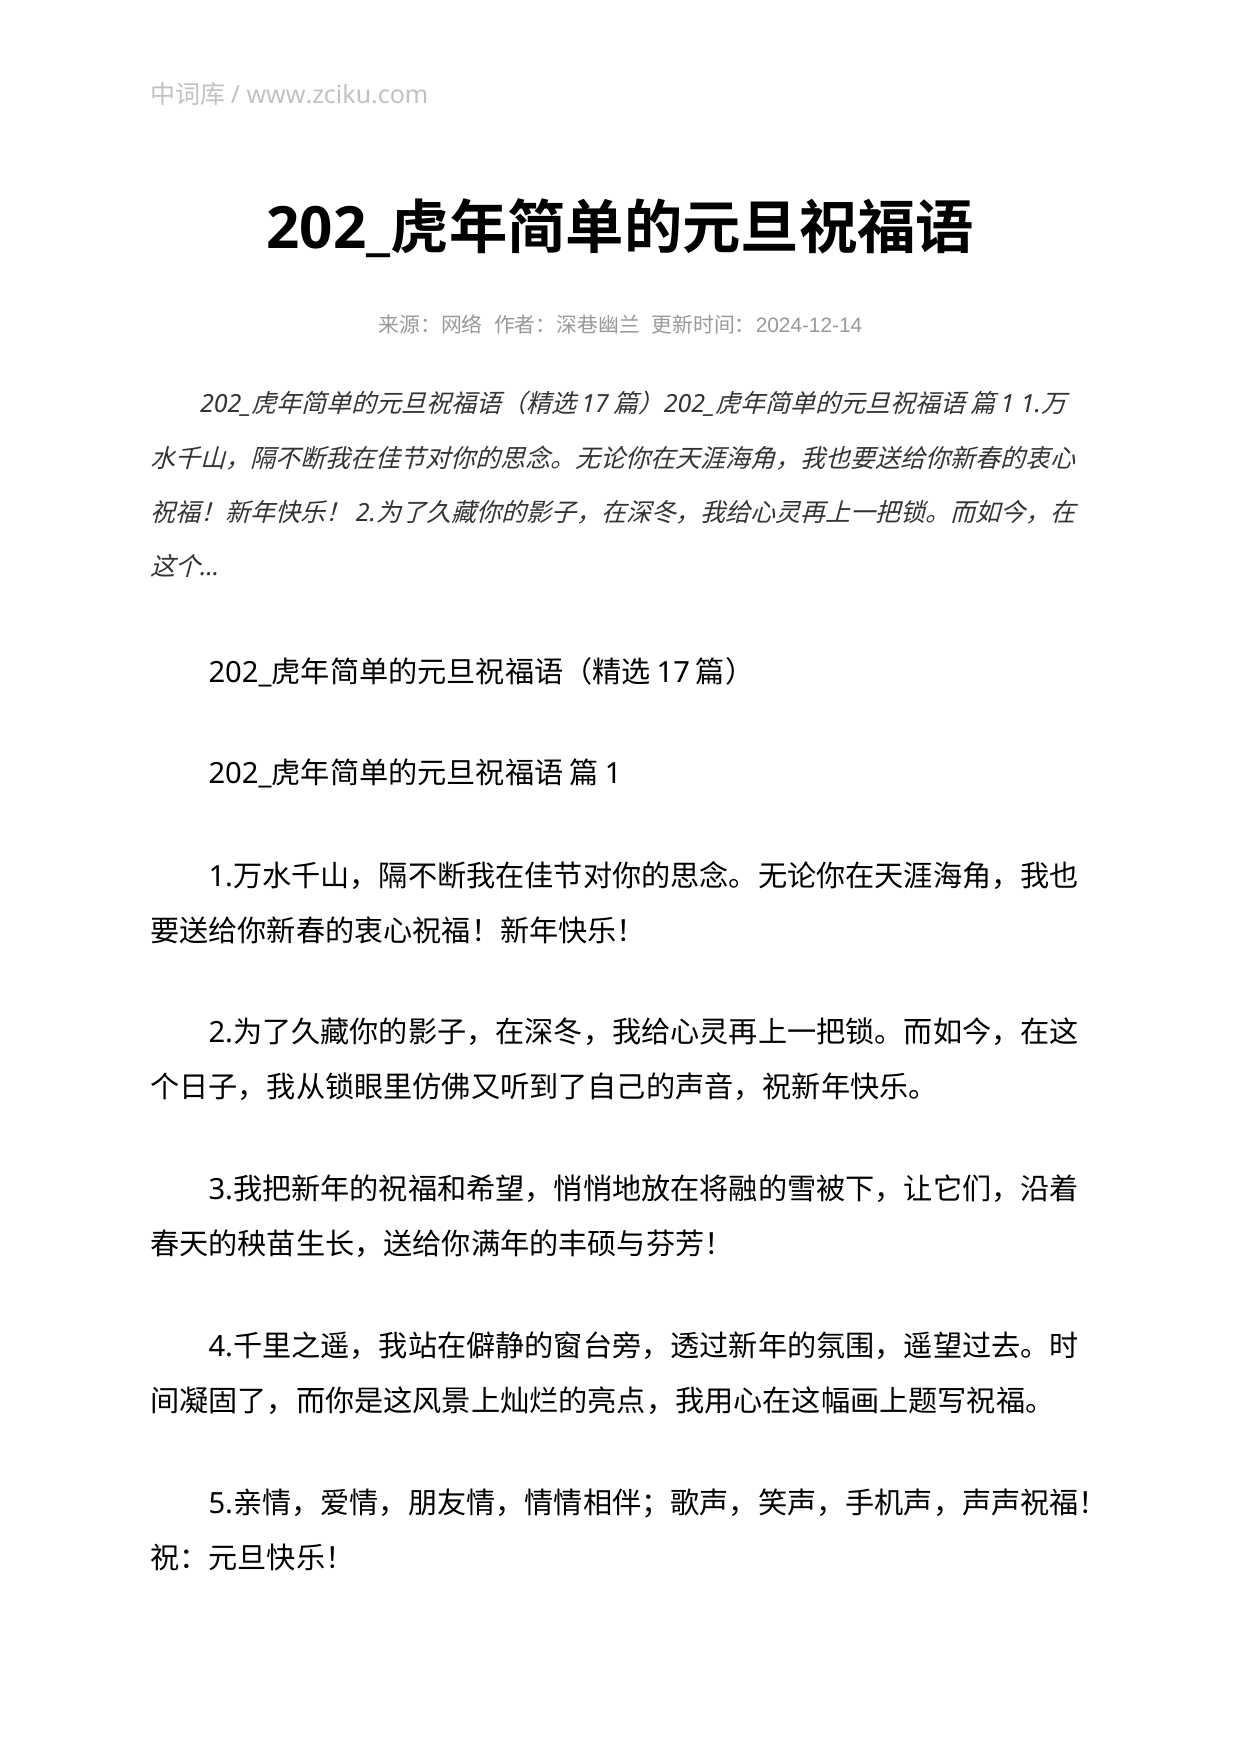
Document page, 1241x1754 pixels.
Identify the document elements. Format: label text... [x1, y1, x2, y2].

subtitle 202_虎年简单的元旦祝福语 [150, 181, 1090, 266]
text 3.我把新年的祝福和希望，悄悄地放在将融的雪被下，让它们，沿着春天的秧苗生长，送给你满年的丰硕与芬芳！ [150, 1166, 1090, 1263]
text 来源：网络 作者：深巷幽兰 更新时间：2024-12-14 [150, 313, 1090, 337]
text 202_虎年简单的元旦祝福语（精选17篇）202_虎年简单的元旦祝福语 篇1 1.万水千山，隔不断我在佳节对你的思念。无论你在天涯海角，我也要送给你新春的衷心祝福！新年快乐！ 2.为了久藏你的影子，在深冬，我给心灵再上一把锁。而如今，在这个... [150, 384, 1090, 583]
text 2.为了久藏你的影子，在深冬，我给心灵再上一把锁。而如今，在这个日子，我从锁眼里仿佛又听到了自己的声音，祝新年快乐。 [150, 1009, 1090, 1106]
text 202_虎年简单的元旦祝福语（精选17篇） [150, 648, 1090, 691]
text 1.万水千山，隔不断我在佳节对你的思念。无论你在天涯海角，我也要送给你新春的衷心祝福！新年快乐！ [150, 852, 1090, 949]
text 4.千里之遥，我站在僻静的窗台旁，透过新年的氛围，遥望过去。时间凝固了，而你是这风景上灿烂的亮点，我用心在这幅画上题写祝福。 [150, 1322, 1090, 1420]
text 202_虎年简单的元旦祝福语 篇1 [150, 750, 1090, 792]
text 5.亲情，爱情，朋友情，情情相伴；歌声，笑声，手机声，声声祝福！祝：元旦快乐！ [150, 1479, 1090, 1576]
